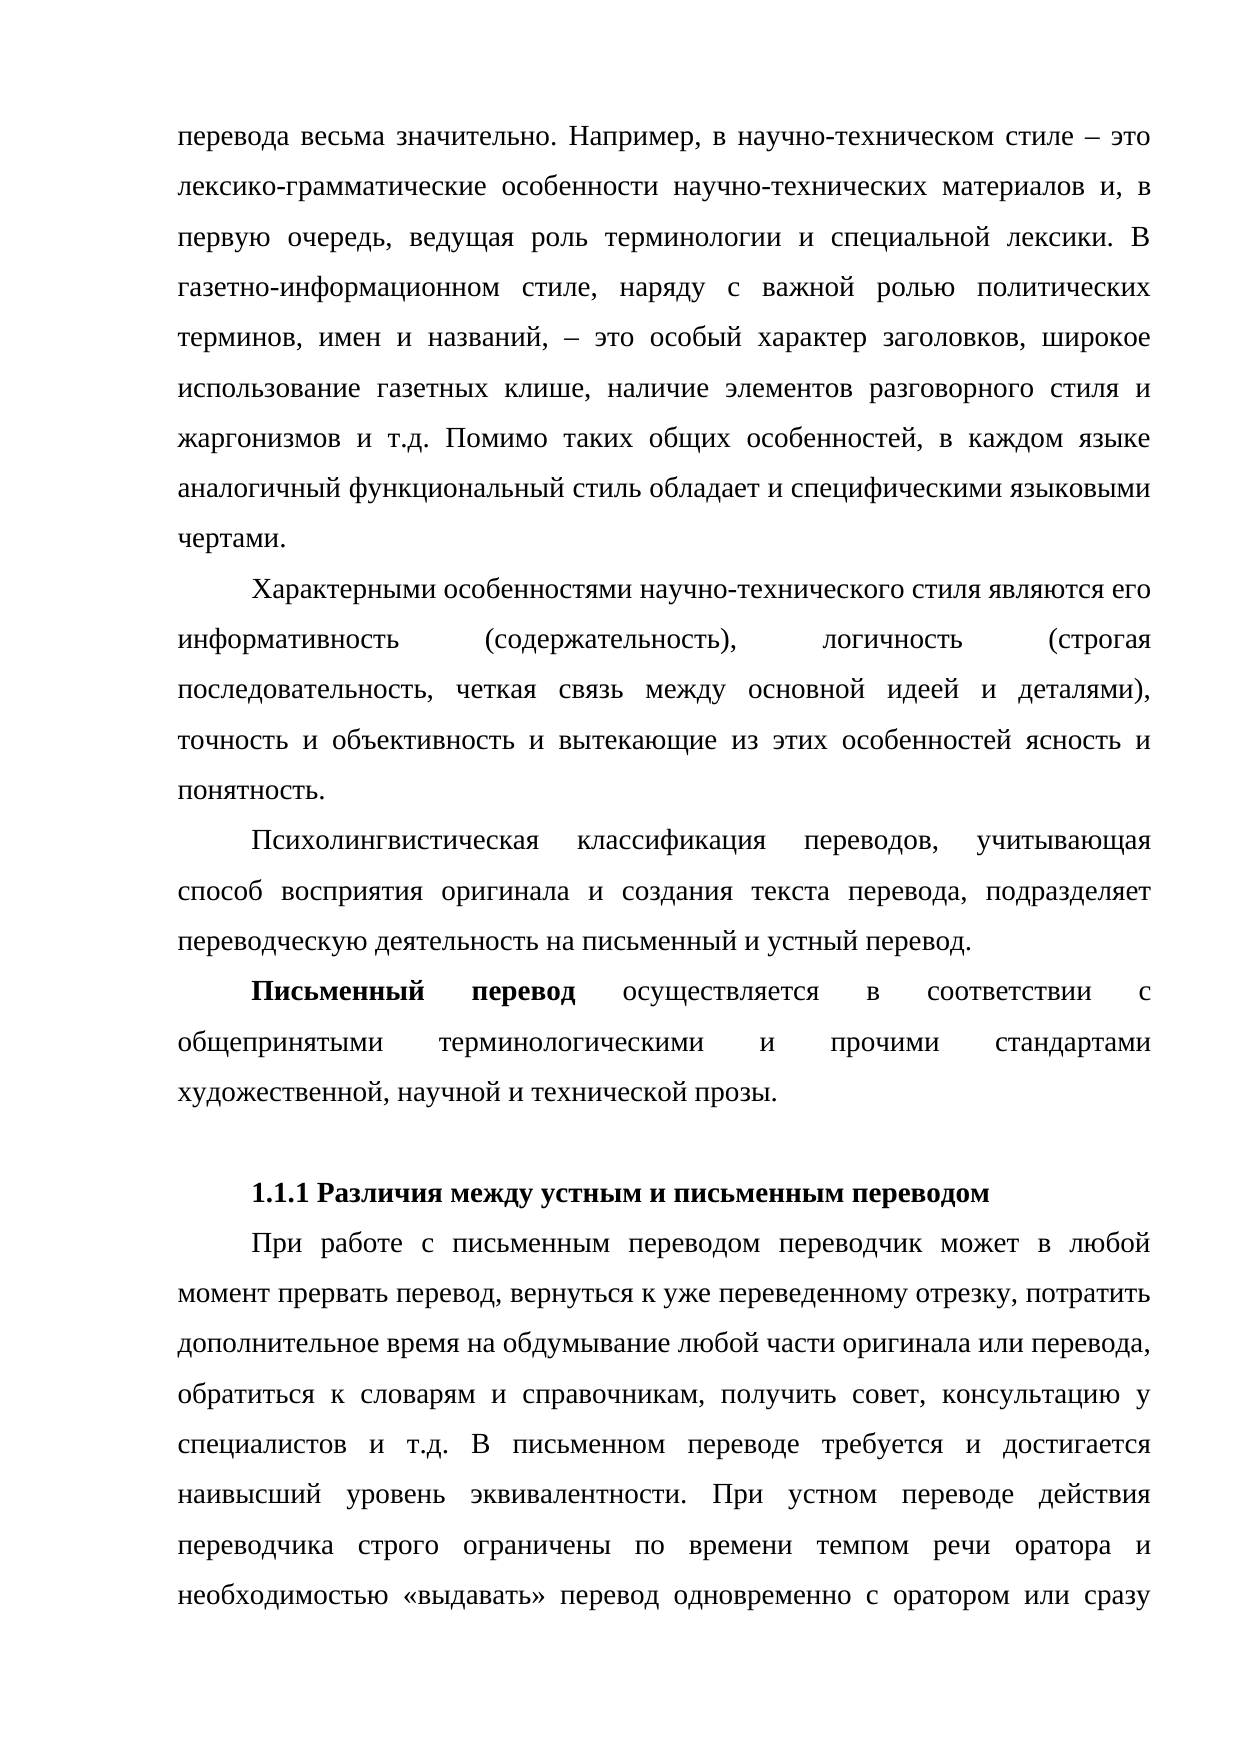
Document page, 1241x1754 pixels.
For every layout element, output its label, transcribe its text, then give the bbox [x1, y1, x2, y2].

text Характерными особенностями научно-технического стиля являются его информативность (содержательность), логичность (строгая последовательность, четкая связь между основной идеей и деталями), точность и объективность и вытекающие из этих особенностей ясность и понятность. [177, 571, 1152, 806]
text Письменный перевод осуществляется в соответствии с общепринятыми терминологическими и прочими стандартами художественной, научной и технической прозы. [177, 973, 1152, 1108]
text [177, 118, 1152, 554]
text Психолингвистическая классификация переводов, учитывающая способ восприятия оригинала и создания текста перевода, подразделяет переводческую деятельность на письменный и устный перевод. [177, 822, 1152, 957]
text 1.1.1 Различия между устным и письменным переводом [177, 1175, 1152, 1208]
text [177, 1225, 1152, 1611]
